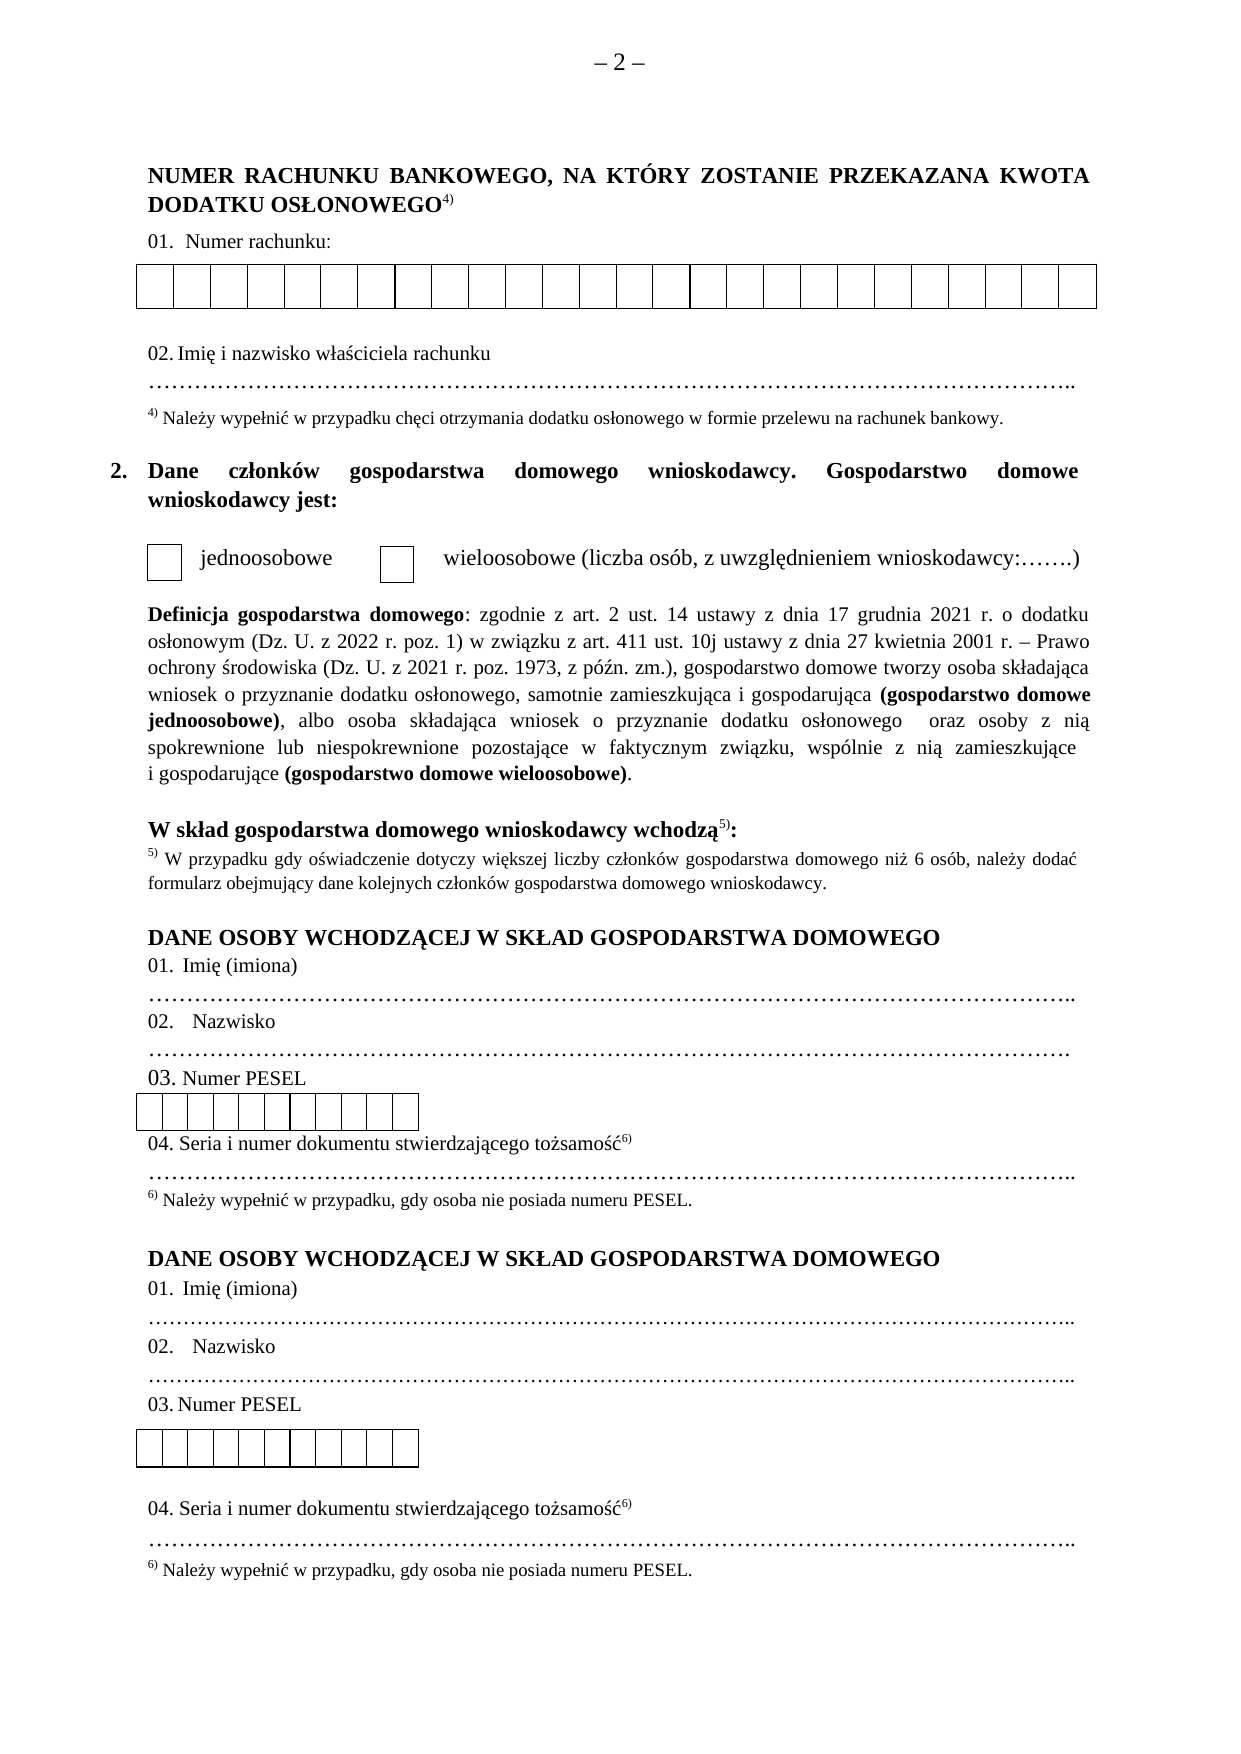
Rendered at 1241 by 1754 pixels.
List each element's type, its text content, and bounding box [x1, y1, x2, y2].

text DANE OSOBY WCHODZĄCEJ W SKŁAD GOSPODARSTWA DOMOWEGO [148, 924, 1091, 951]
table_header [214, 1094, 238, 1130]
table_header [1022, 265, 1058, 307]
table_header [617, 265, 652, 307]
table_header [211, 265, 247, 307]
table_header [265, 1430, 289, 1466]
text 6) Należy wypełnić w przypadku, gdy osoba nie posiada numeru PESEL. [148, 1557, 1079, 1581]
table_header [653, 265, 689, 307]
text 5) W przypadku gdy oświadczenie dotyczy większej liczby członków gospodarstwa domowego niż 6 osób, należy dodać formularz obejmujący dane kolejnych członków gospodarstwa domowego wnioskodawcy. [148, 845, 1079, 893]
list Nazwisko [148, 1008, 1079, 1033]
table_header [801, 265, 837, 307]
table_header [342, 1094, 366, 1130]
list Nazwisko [148, 1334, 1079, 1358]
table_header [912, 265, 948, 307]
table_header [174, 265, 210, 307]
table_header [285, 265, 320, 307]
list Numer PESEL [148, 1392, 1079, 1416]
table_header [248, 265, 284, 307]
table_header [393, 1430, 418, 1466]
table_header [321, 265, 357, 307]
text 6) Należy wypełnić w przypadku, gdy osoba nie posiada numeru PESEL. [148, 1187, 1079, 1211]
table_header [367, 1430, 392, 1466]
list Numer rachunku: [148, 229, 1079, 253]
table_header [137, 265, 173, 307]
table_header [342, 1430, 366, 1466]
list Dane członków gospodarstwa domowego wnioskodawcy. Gospodarstwo domowe wnioskodawcy jest: [110, 457, 1079, 513]
table_header [727, 265, 763, 307]
text ………………………………………………………………………………………………………….. [148, 1158, 1091, 1184]
table_header [265, 1094, 289, 1130]
text …………………………………………………………………………………………………………………….. [148, 1305, 1091, 1329]
table_header [316, 1094, 341, 1130]
table_header [239, 1430, 264, 1466]
text DANE OSOBY WCHODZĄCEJ W SKŁAD GOSPODARSTWA DOMOWEGO [148, 1245, 1091, 1271]
text NUMER RACHUNKU BANKOWEGO, NA KTÓRY ZOSTANIE PRZEKAZANA KWOTA DODATKU OSŁONOWEGO4) [148, 162, 1091, 218]
table_header [291, 1430, 315, 1466]
text …………………………………………………………………………………………………………………….. [148, 1363, 1091, 1387]
table_header [137, 1094, 162, 1130]
table_header [469, 265, 505, 307]
table_header [291, 1094, 315, 1130]
table_header [986, 265, 1021, 307]
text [148, 367, 1091, 394]
table_header [580, 265, 616, 307]
table_header [163, 1430, 187, 1466]
text 04. Seria i numer dokumentu stwierdzającego tożsamość6) [148, 1496, 1091, 1520]
text Definicja gospodarstwa domowego: zgodnie z art. 2 ust. 14 ustawy z dnia 17 grudnia 2021 r. o dodatku osłonowym (Dz. U. z 2022 r. poz. 1) w związku z art. 411 ust. 10j ustawy z dnia 27 kwietnia 2001 r. – Prawo ochrony środowiska (Dz. U. z 2021 r. poz. 1973, z późn. zm.), gospodarstwo domowe tworzy osoba składająca wniosek o przyznanie dodatku osłonowego, samotnie zamieszkująca i gospodarująca (gospodarstwo domowe jednoosobowe), albo osoba składająca wniosek o przyznanie dodatku osłonowego oraz osoby z nią spokrewnione lub niespokrewnione pozostające w faktycznym związku, wspólnie z nią zamieszkujące i gospodarujące (gospodarstwo domowe wieloosobowe). [148, 602, 1091, 785]
table_header [393, 1094, 418, 1130]
table_header [543, 265, 579, 307]
table_header [239, 1094, 264, 1130]
table_header [214, 1430, 238, 1466]
table_header [838, 265, 874, 307]
text 03. Numer PESEL [148, 1064, 1091, 1090]
table_header [691, 265, 726, 307]
table_header [506, 265, 542, 307]
table_header [137, 1430, 162, 1466]
text …………………………………………………………………………………………………………. [148, 1035, 1091, 1061]
table_header [188, 1430, 213, 1466]
list Imię i nazwisko właściciela rachunku [148, 341, 1079, 365]
text ………………………………………………………………………………………………………….. [148, 1525, 1091, 1551]
text 04. Seria i numer dokumentu stwierdzającego tożsamość6) [148, 1131, 1091, 1155]
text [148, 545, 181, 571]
text W skład gospodarstwa domowego wnioskodawcy wchodzą5): [148, 816, 1091, 843]
table_header [188, 1094, 213, 1130]
text 4) Należy wypełnić w przypadku chęci otrzymania dodatku osłonowego w formie przelewu na rachunek bankowy. [148, 404, 1079, 429]
table_header [1059, 265, 1096, 307]
list Imię (imiona) [148, 1276, 1079, 1300]
table_header [764, 265, 800, 307]
table_header [949, 265, 985, 307]
text jednoosobowe wieloosobowe (liczba osób, z uwzględnieniem wnioskodawcy:…….) [182, 544, 1091, 571]
table_header [432, 265, 468, 307]
table_header [163, 1094, 187, 1130]
table_header [367, 1094, 392, 1130]
table_header [358, 265, 394, 307]
table_header [396, 265, 431, 307]
table_header [875, 265, 911, 307]
list Imię (imiona) [148, 953, 1079, 977]
table_header [316, 1430, 341, 1466]
text ………………………………………………………………………………………………………….. [148, 979, 1091, 1006]
